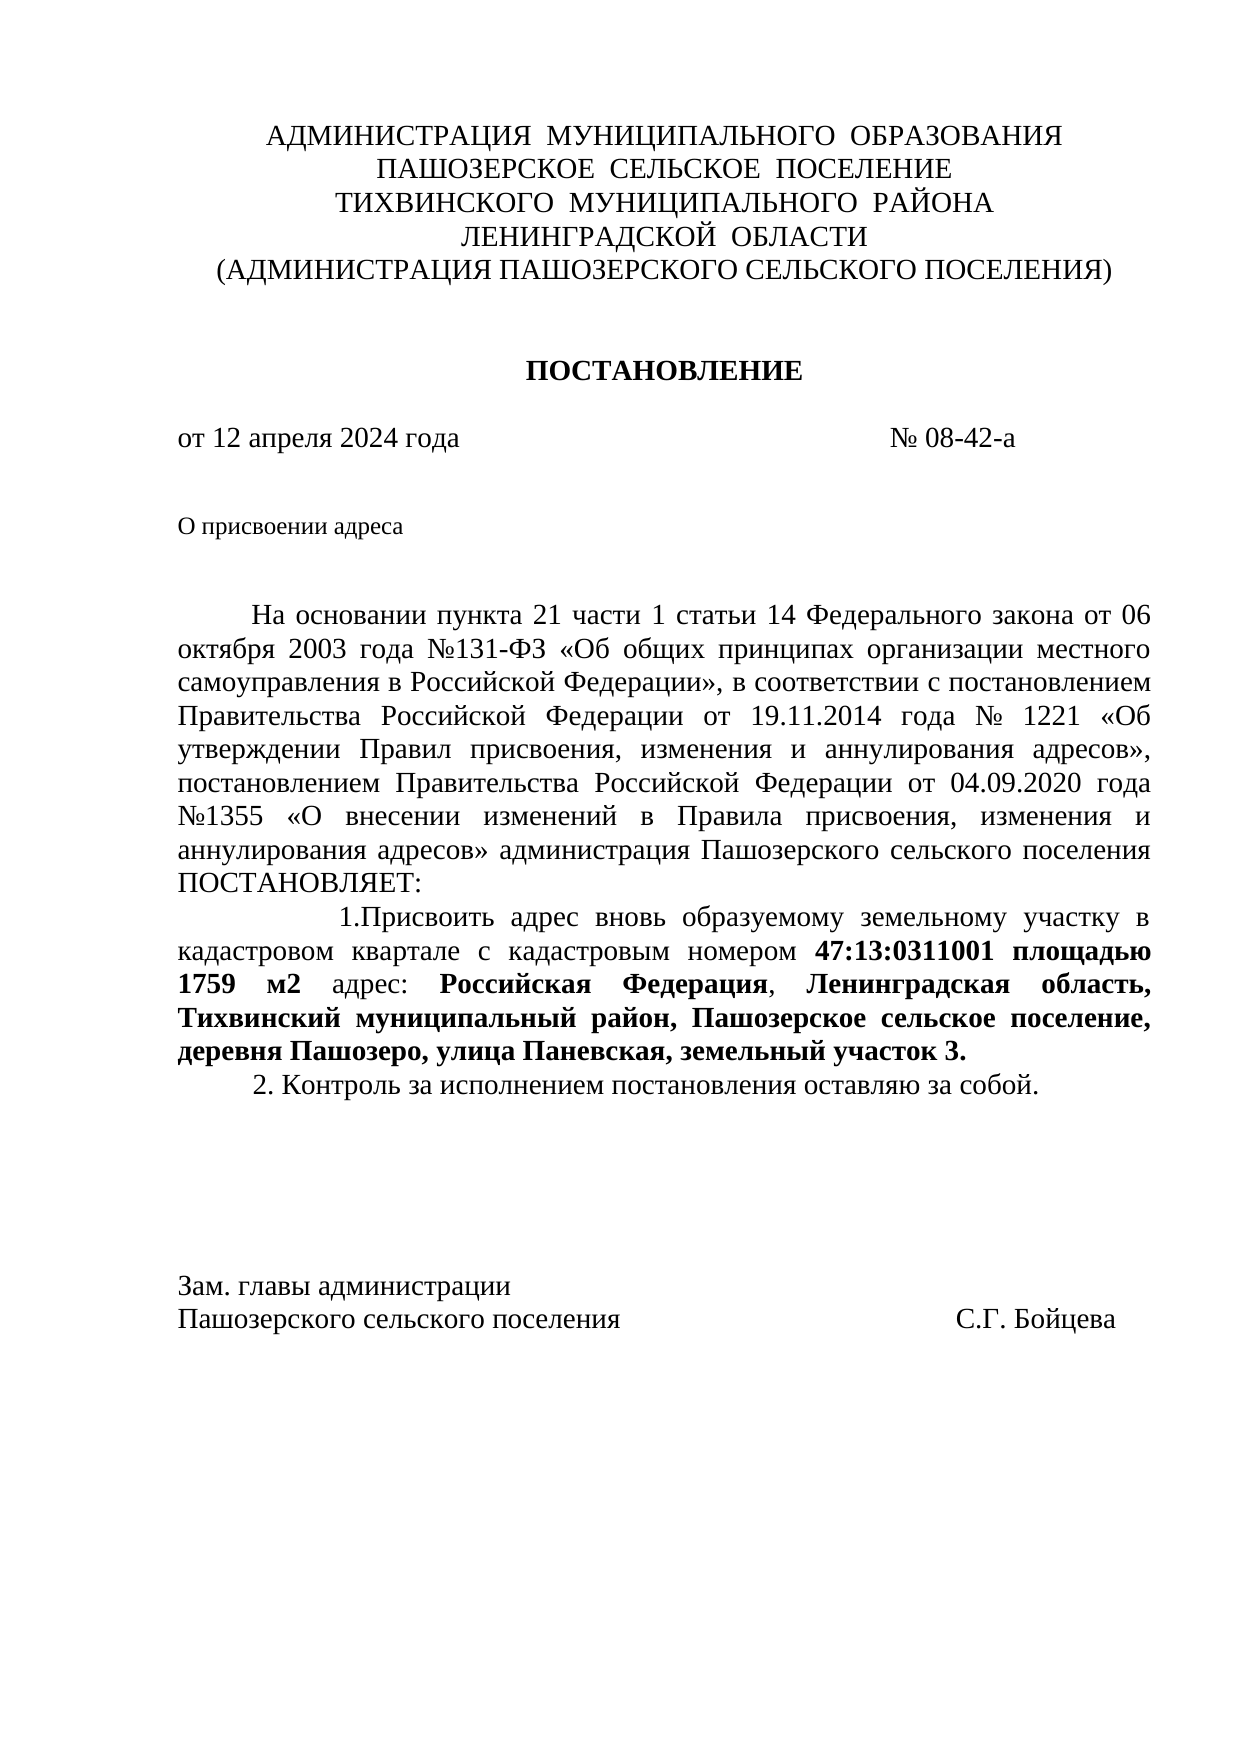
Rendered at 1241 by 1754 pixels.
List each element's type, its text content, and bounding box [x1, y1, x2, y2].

text (АДМИНИСТРАЦИЯ ПАШОЗЕРСКОГО СЕЛЬСКОГО ПОСЕЛЕНИЯ) [177, 252, 1152, 286]
text от 12 апреля 2024 года № 08-42-а [177, 420, 1152, 453]
text 2. Контроль за исполнением постановления оставляю за собой. [177, 1067, 1152, 1100]
text Зам. главы администрации [177, 1268, 1152, 1302]
text На основании пункта 21 части 1 статьи 14 Федерального закона от 06 октября 2003 года №131-ФЗ «Об общих принципах организации местного самоуправления в Российской Федерации», в соответствии с постановлением Правительства Российской Федерации от 19.11.2014 года № 1221 «Об утверждении Правил присвоения, изменения и аннулирования адресов», постановлением Правительства Российской Федерации от 04.09.2020 года №1355 «О внесении изменений в Правила присвоения, изменения и аннулирования адресов» администрация Пашозерского сельского поселения ПОСТАНОВЛЯЕТ: [177, 597, 1152, 899]
text О присвоении адреса [177, 511, 1152, 540]
text Пашозерского сельского поселения С.Г. Бойцева [177, 1302, 1152, 1335]
text АДМИНИСТРАЦИЯ МУНИЦИПАЛЬНОГО ОБРАЗОВАНИЯ [177, 118, 1152, 152]
text 1.Присвоить адрес вновь образуемому земельному участку в кадастровом квартале с кадастровым номером 47:13:0311001 площадью 1759 м2 адрес: Российская Федерация, Ленинградская область, Тихвинский муниципальный район, Пашозерское сельское поселение, деревня Пашозеро, улица Паневская, земельный участок 3. [177, 899, 1152, 1067]
text ТИХВИНСКОГО МУНИЦИПАЛЬНОГО РАЙОНА [177, 185, 1152, 219]
text ЛЕНИНГРАДСКОЙ ОБЛАСТИ [177, 219, 1152, 252]
text ПАШОЗЕРСКОЕ СЕЛЬСКОЕ ПОСЕЛЕНИЕ [177, 152, 1152, 185]
text ПОСТАНОВЛЕНИЕ [177, 353, 1152, 386]
